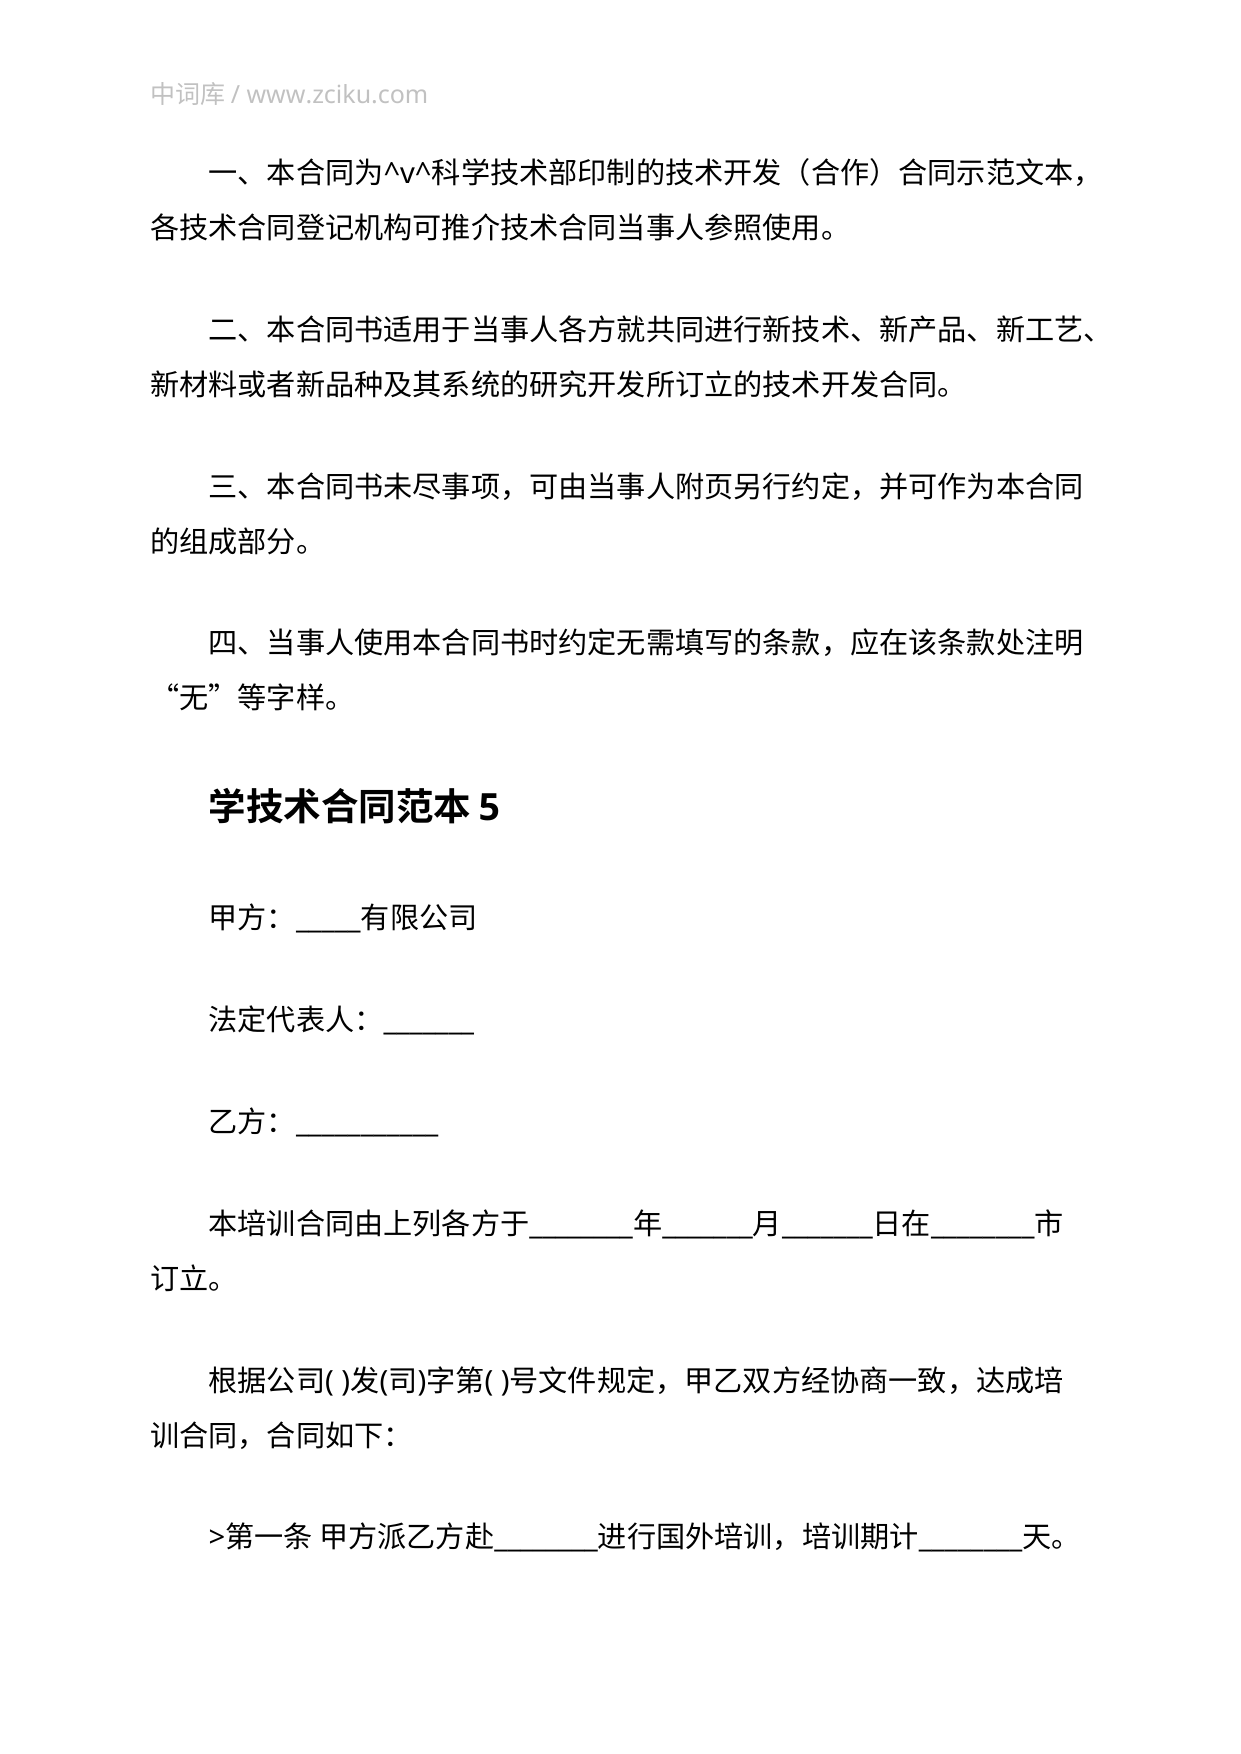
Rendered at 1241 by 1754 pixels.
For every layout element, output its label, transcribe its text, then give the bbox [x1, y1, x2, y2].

text >第一条 甲方派乙方赴________进行国外培训，培训期计________天。 [150, 1514, 1090, 1556]
text 甲方：_____有限公司 [150, 894, 1090, 937]
text 一、本合同为^v^科学技术部印制的技术开发（合作）合同示范文本，各技术合同登记机构可推介技术合同当事人参照使用。 [150, 150, 1090, 247]
text 学技术合同范本5 [150, 777, 1090, 831]
text 本培训合同由上列各方于________年_______月_______日在________市订立。 [150, 1200, 1090, 1298]
text 根据公司( )发(司)字第( )号文件规定，甲乙双方经协商一致，达成培训合同，合同如下： [150, 1357, 1090, 1454]
text 四、当事人使用本合同书时约定无需填写的条款，应在该条款处注明“无”等字样。 [150, 620, 1090, 717]
text 法定代表人：_______ [150, 996, 1090, 1039]
text 三、本合同书未尽事项，可由当事人附页另行约定，并可作为本合同的组成部分。 [150, 463, 1090, 561]
text 乙方：___________ [150, 1098, 1090, 1141]
text 二、本合同书适用于当事人各方就共同进行新技术、新产品、新工艺、新材料或者新品种及其系统的研究开发所订立的技术开发合同。 [150, 307, 1090, 404]
